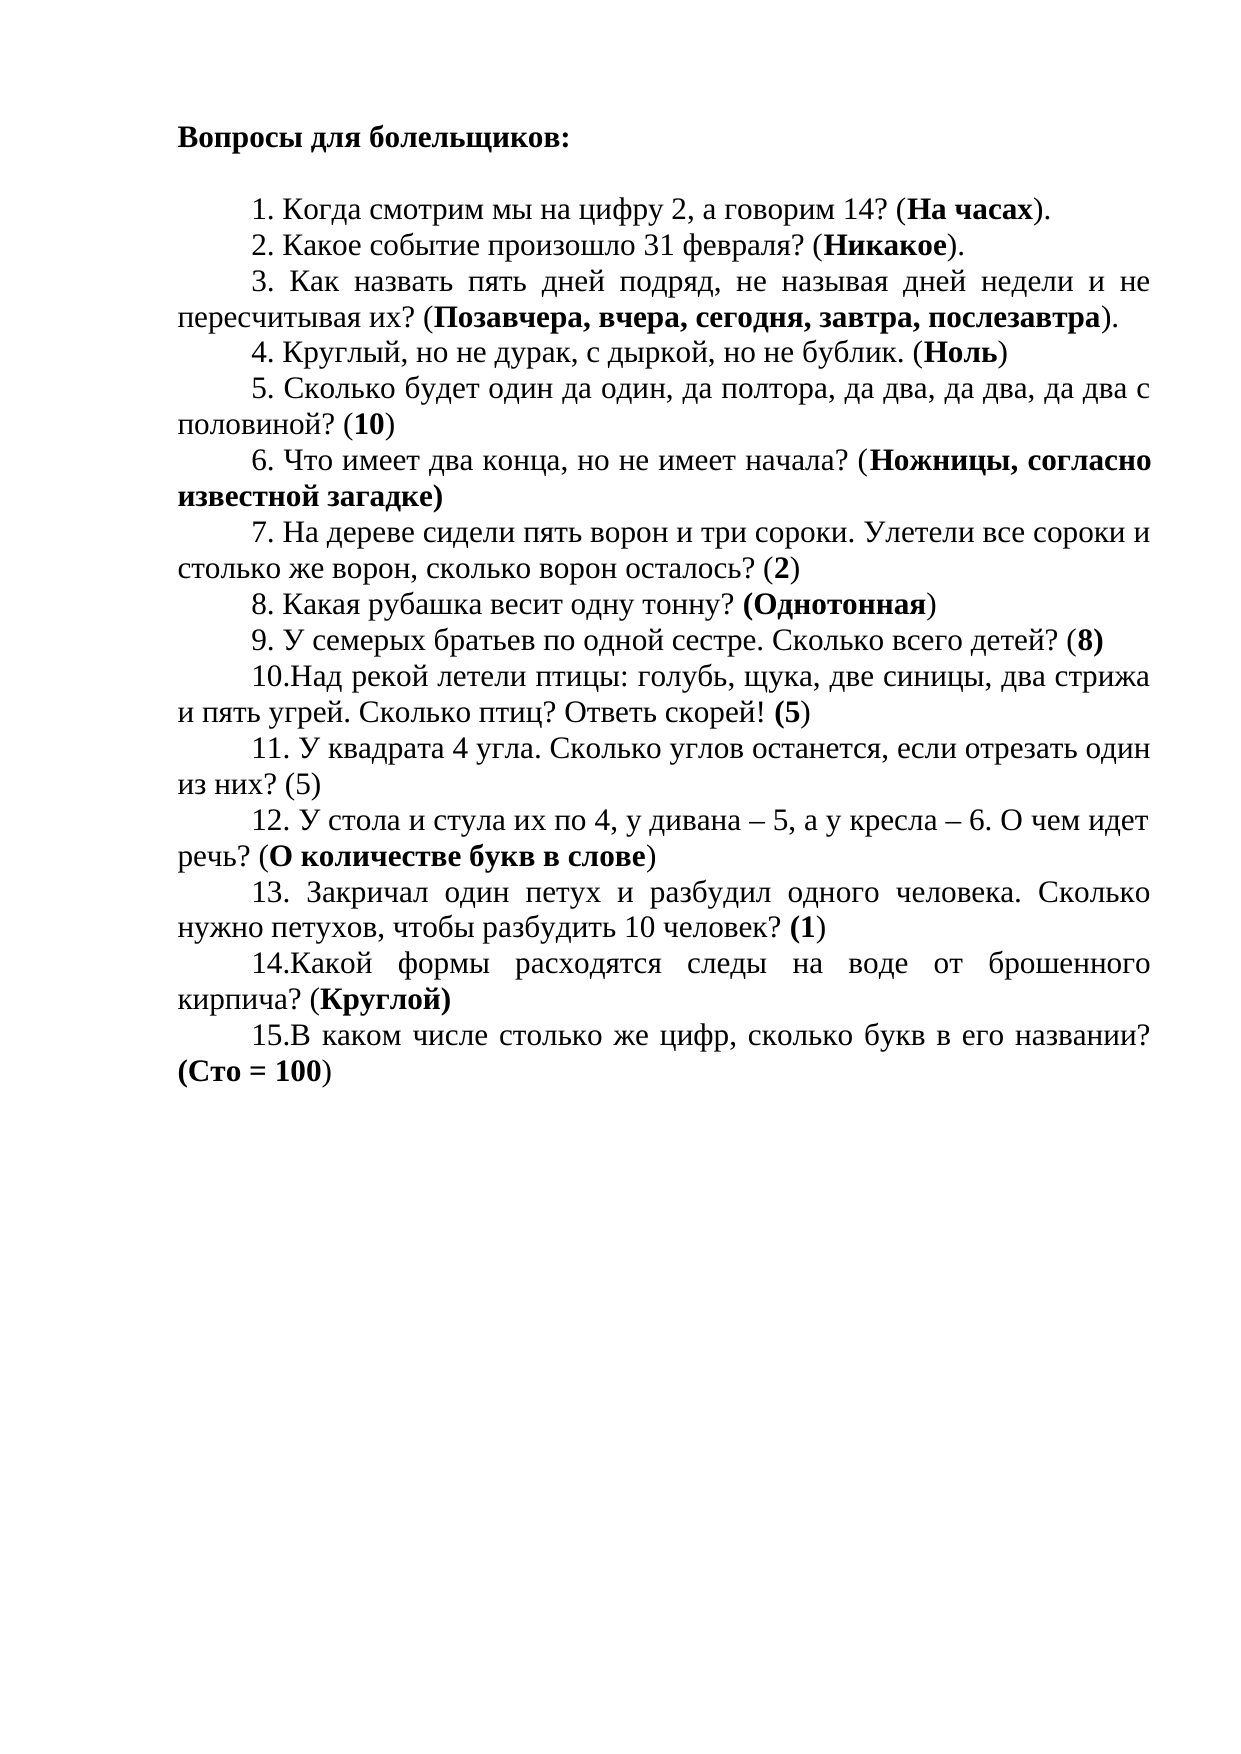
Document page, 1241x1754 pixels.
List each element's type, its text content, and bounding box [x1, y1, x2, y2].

text 15.В каком числе столько же цифр, сколько букв в его названии? (Сто = 100) [177, 1017, 1152, 1088]
text 10.Над рекой летели птицы: голубь, щука, две синицы, два стрижа и пять угрей. Сколько птиц? Ответь скорей! (5) [177, 657, 1152, 729]
text 5. Сколько будет один да один, да полтора, да два, да два, да два с половиной? (10) [177, 370, 1152, 442]
text 1. Когда смотрим мы на цифру 2, а говорим 14? (На часах). [177, 190, 1152, 226]
text 2. Какое событие произошло 31 февраля? (Никакое). [177, 226, 1152, 262]
text 8. Какая рубашка весит одну тонну? (Однотонная) [177, 585, 1152, 621]
text 13. Закричал один петух и разбудил одного человека. Сколько нужно петухов, чтобы разбудить 10 человек? (1) [177, 873, 1152, 945]
text 14.Какой формы расходятся следы на воде от брошенного кирпича? (Круглой) [177, 945, 1152, 1017]
text Вопросы для болельщиков: [177, 118, 1152, 154]
text 7. На дереве сидели пять ворон и три сороки. Улетели все сороки и столько же ворон, сколько ворон осталось? (2) [177, 513, 1152, 585]
text 3. Как назвать пять дней подряд, не называя дней недели и не пересчитывая их? (Позавчера, вчера, сегодня, завтра, послезавтра). [177, 262, 1152, 334]
text 4. Круглый, но не дурак, с дыркой, но не бублик. (Ноль) [177, 334, 1152, 370]
text 12. У стола и стула их по 4, у дивана – 5, а у кресла – 6. O чем идет речь? (О количестве букв в слове) [177, 801, 1152, 873]
text 6. Что имеет два конца, но не имеет начала? (Ножницы, согласно известной загадке) [177, 442, 1152, 513]
text 9. У семерых братьев по одной сестре. Сколько всего детей? (8) [177, 621, 1152, 657]
text 11. У квадрата 4 угла. Сколько углов останется, если отрезать один из них? (5) [177, 729, 1152, 801]
